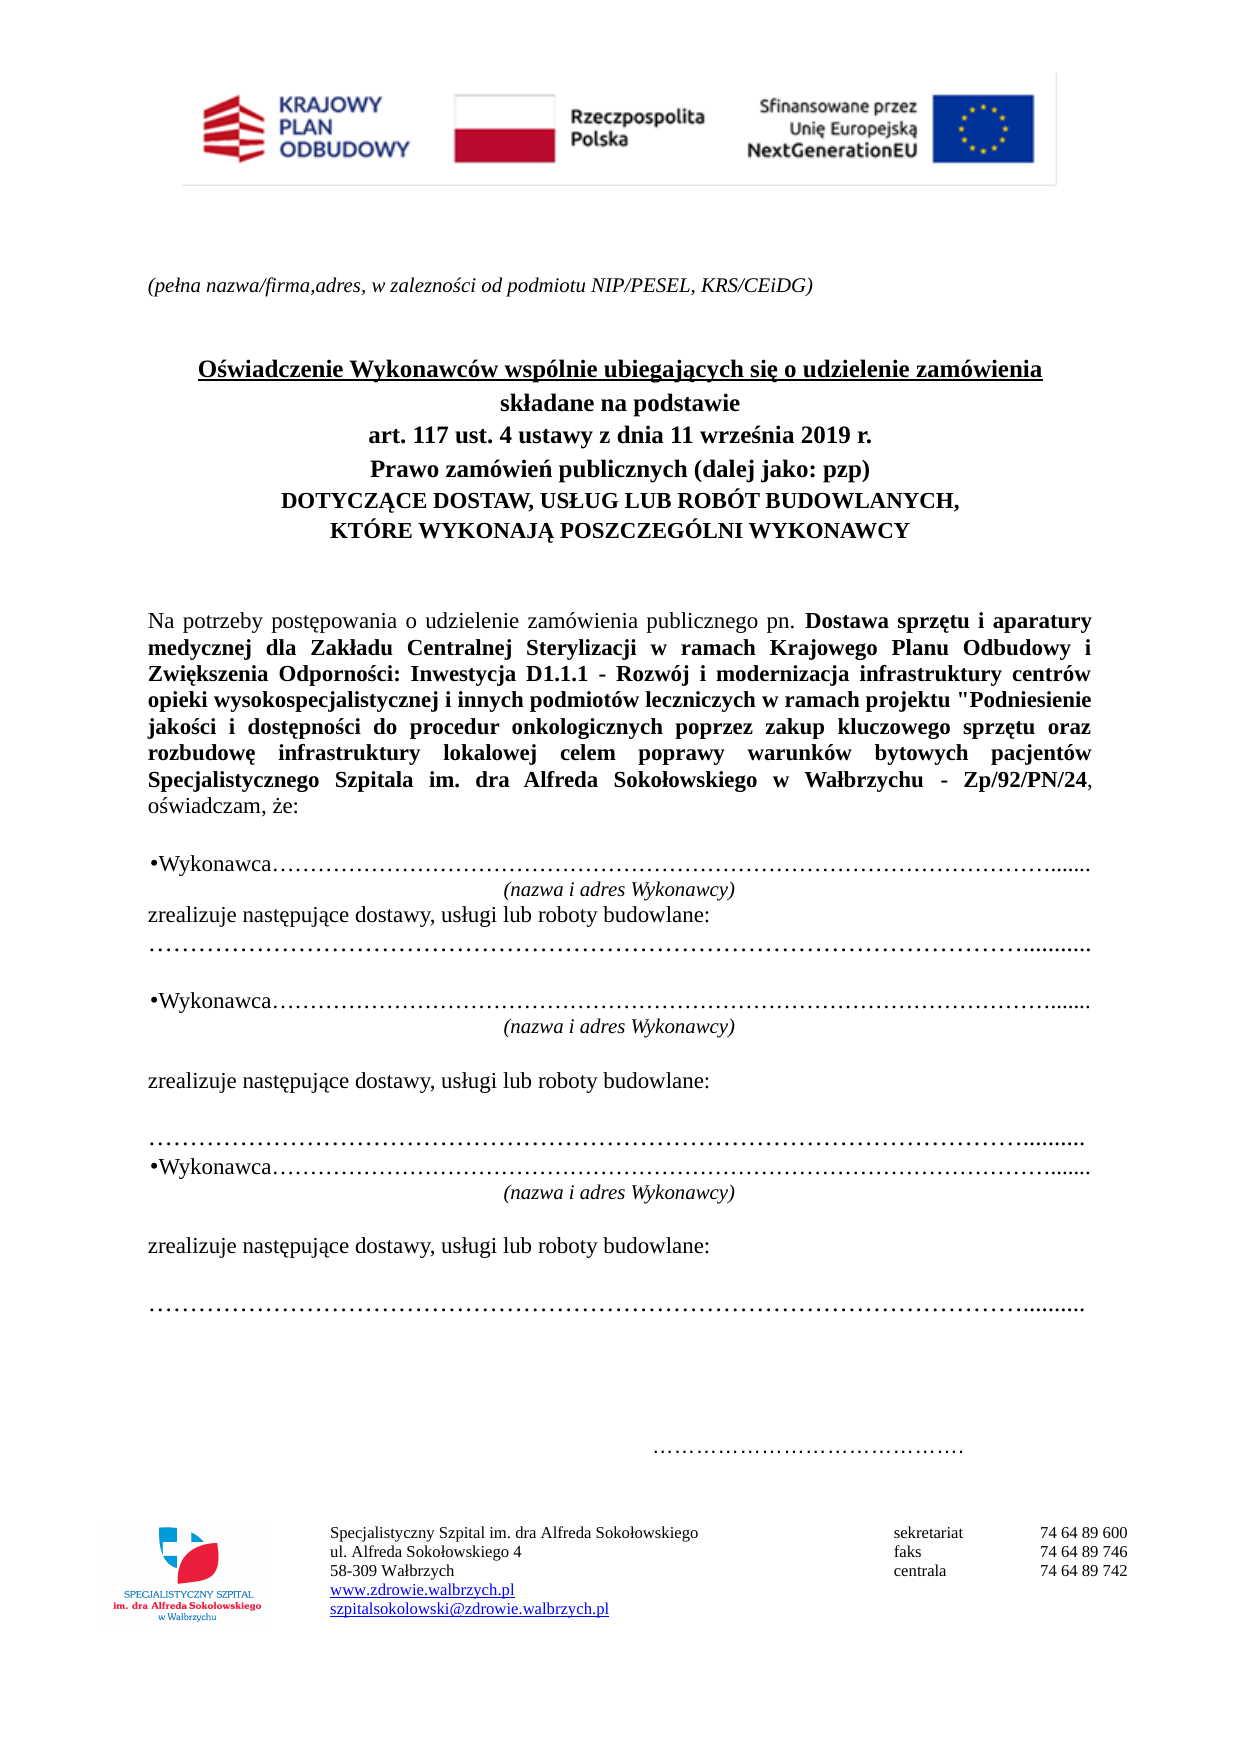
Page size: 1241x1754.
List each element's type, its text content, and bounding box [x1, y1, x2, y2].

text •Wykonawca………………………………………………………………………………………….......(nazwa i adres Wykonawcy) [148, 1151, 1092, 1204]
text DOTYCZĄCE DOSTAW, USŁUG LUB ROBÓT BUDOWLANYCH, [148, 487, 1092, 513]
text składane na podstawie [148, 388, 1092, 416]
text ……………………………………………………………………………………………........... [148, 928, 1092, 956]
text …………………………………………………………………………………………….......... [148, 1122, 1092, 1151]
picture [102, 1521, 267, 1628]
text KTÓRE WYKONAJĄ POSZCZEGÓLNI WYKONAWCY [148, 517, 1092, 543]
text art. 117 ust. 4 ustawy z dnia 11 września 2019 r. [148, 421, 1092, 449]
text Na potrzeby postępowania o udzielenie zamówienia publicznego pn. Dostawa sprzętu i aparatury medycznej dla Zakładu Centralnej Sterylizacji w ramach Krajowego Planu Odbudowy i Zwiększenia Odporności: Inwestycja D1.1.1 - Rozwój i modernizacja infrastruktury centrów opieki wysokospecjalistycznej i innych podmiotów leczniczych w ramach projektu "Podniesienie jakości i dostępności do procedur onkologicznych poprzez zakup kluczowego sprzętu oraz rozbudowę infrastruktury lokalowej celem poprawy warunków bytowych pacjentów Specjalistycznego Szpitala im. dra Alfreda Sokołowskiego w Wałbrzychu - Zp/92/PN/24, oświadczam, że: [148, 607, 1092, 818]
text ……………………………………. [148, 1433, 1092, 1458]
text •Wykonawca………………………………………………………………………………………….......(nazwa i adres Wykonawcy) [148, 985, 1092, 1038]
text zrealizuje następujące dostawy, usługi lub roboty budowlane: [148, 901, 1092, 928]
text •Wykonawca………………………………………………………………………………………….......(nazwa i adres Wykonawcy) [148, 848, 1092, 901]
text (pełna nazwa/firma,adres, w zalezności od podmiotu NIP/PESEL, KRS/CEiDG) [148, 273, 1092, 297]
text Prawo zamówień publicznych (dalej jako: pzp) [148, 454, 1092, 482]
text zrealizuje następujące dostawy, usługi lub roboty budowlane: [148, 1233, 1092, 1259]
picture [182, 73, 1058, 187]
text …………………………………………………………………………………………….......... [148, 1288, 1092, 1317]
text zrealizuje następujące dostawy, usługi lub roboty budowlane: [148, 1067, 1092, 1093]
text Oświadczenie Wykonawców wspólnie ubiegających się o udzielenie zamówienia [148, 354, 1092, 383]
